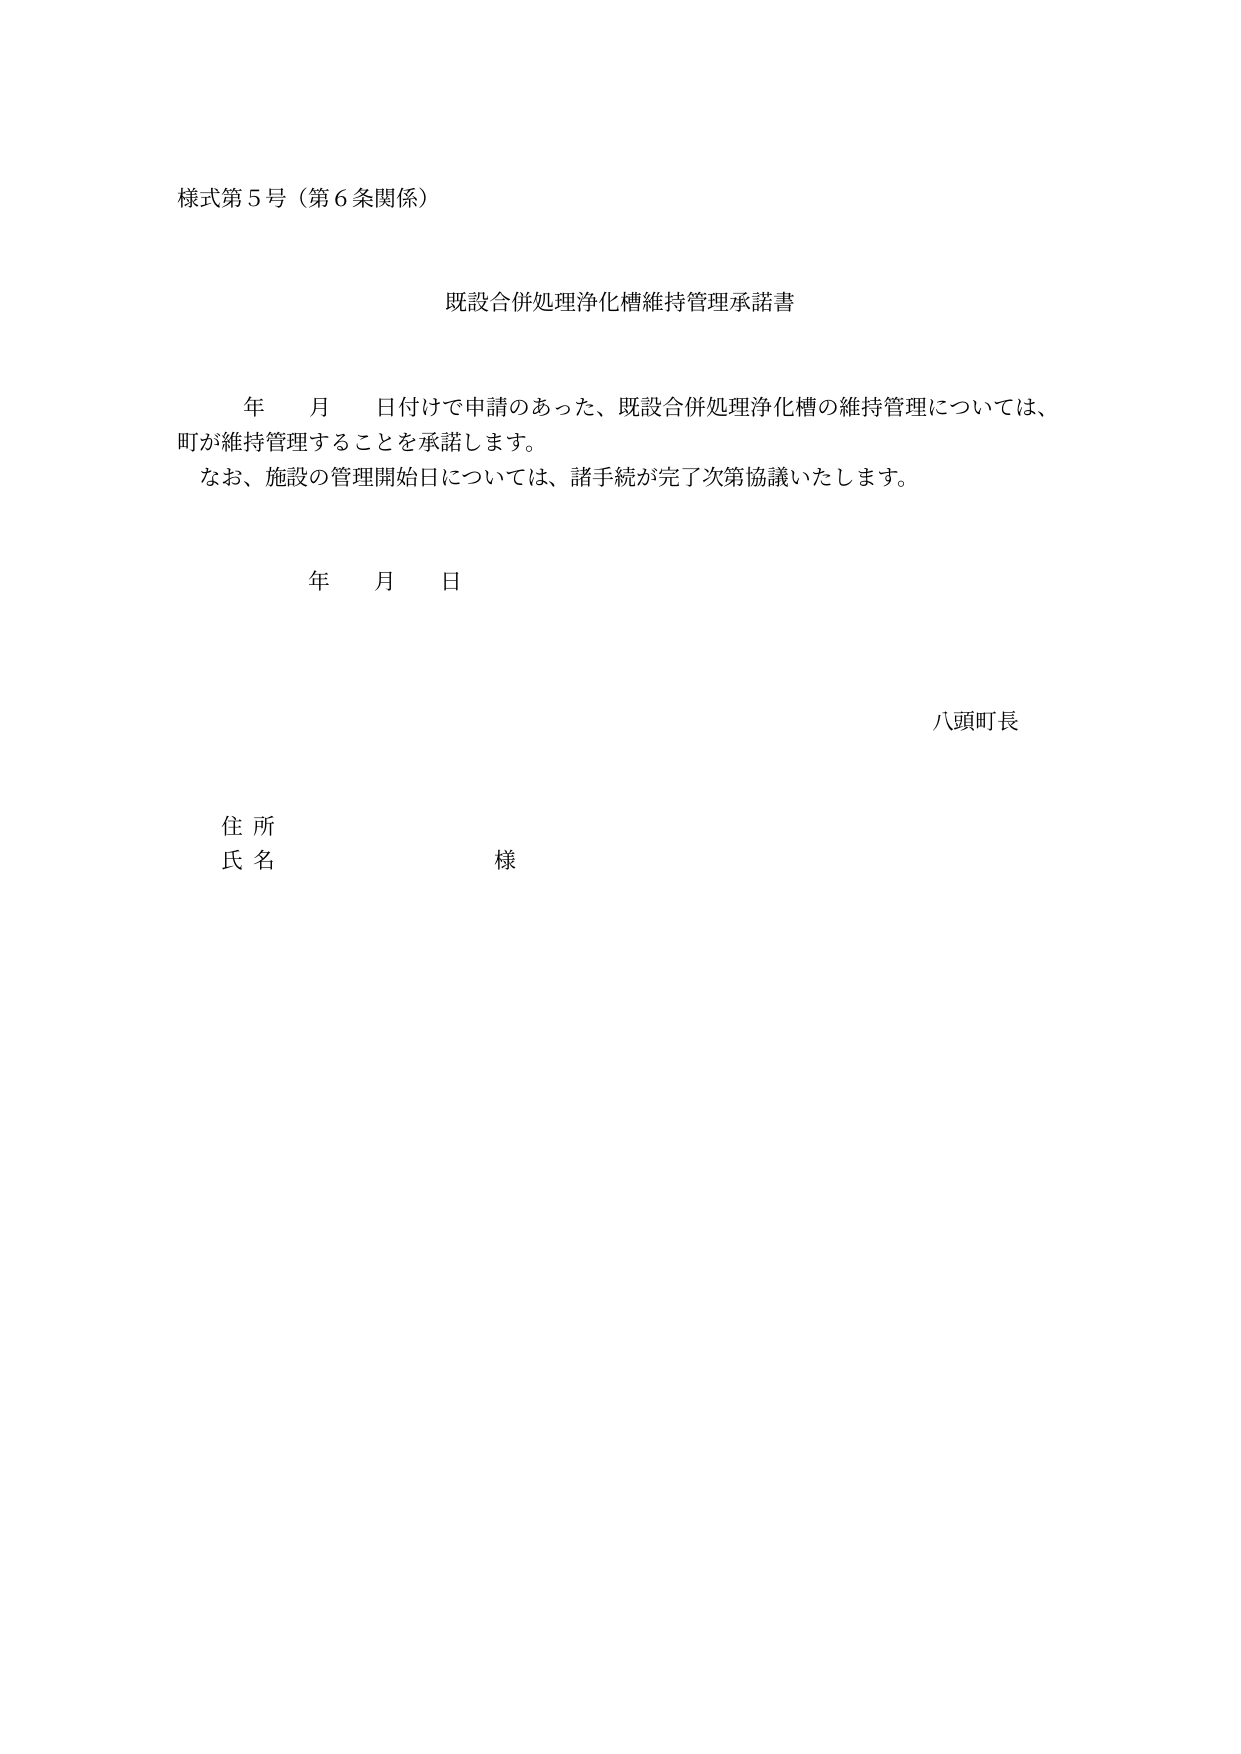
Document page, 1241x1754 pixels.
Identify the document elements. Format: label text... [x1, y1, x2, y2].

text 様式第５号（第６条関係） [177, 179, 1063, 214]
text なお、施設の管理開始日については、諸手続が完了次第協議いたします。 [177, 458, 1063, 493]
text 年 月 日付けで申請のあった、既設合併処理浄化槽の維持管理については、町が維持管理することを承諾します。 [177, 388, 1063, 458]
text 既設合併処理浄化槽維持管理承諾書 [177, 284, 1063, 319]
text 住所 [221, 807, 1063, 842]
text 年 月 日 [177, 563, 1063, 598]
text 氏名 様 [221, 842, 1063, 877]
text 八頭町長 [177, 702, 1019, 737]
